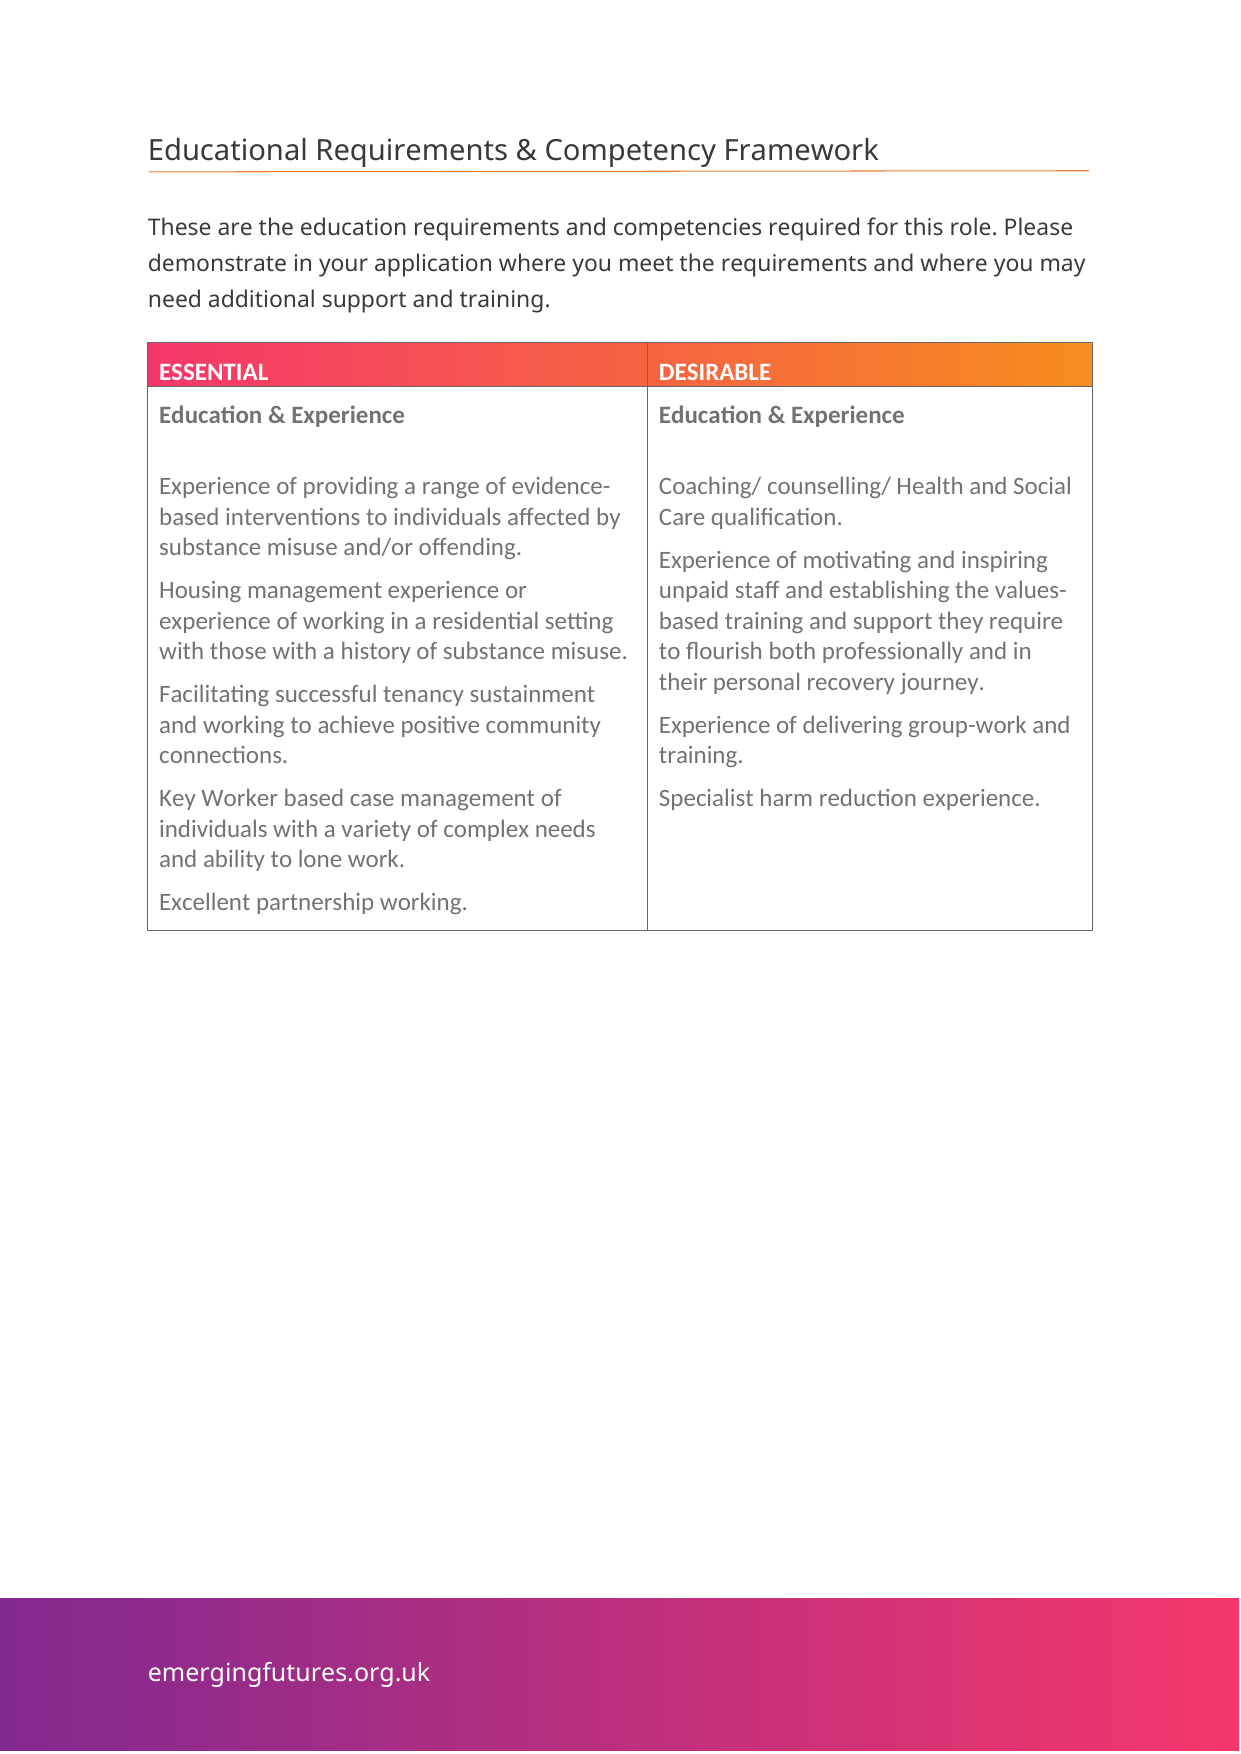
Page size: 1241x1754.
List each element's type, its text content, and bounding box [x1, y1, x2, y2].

picture [0, 1657, 1241, 1754]
text Educational Requirements & Competency Framework [148, 129, 1092, 169]
table_cell Education & Experience Coaching/ counselling/ Health and Social Care qualification. Experience of motivating and inspiring unpaid staff and establishing the values-based training and support they require to flourish both professionally and in their personal recovery journey. Experience of delivering group-work and training. Specialist harm reduction experience. [648, 387, 1092, 929]
table_cell Education & Experience Experience of providing a range of evidence-based interventions to individuals affected by substance misuse and/or offending. Housing management experience or experience of working in a residential setting with those with a history of substance misuse. Facilitating successful tenancy sustainment and working to achieve positive community connections. Key Worker based case management of individuals with a variety of complex needs and ability to lone work. Excellent partnership working. [148, 387, 647, 929]
text These are the education requirements and competencies required for this role. Please demonstrate in your application where you meet the requirements and where you may need additional support and training. [148, 211, 1092, 314]
table_header ESSENTIAL [148, 343, 647, 386]
table_header DESIRABLE [648, 343, 1092, 386]
